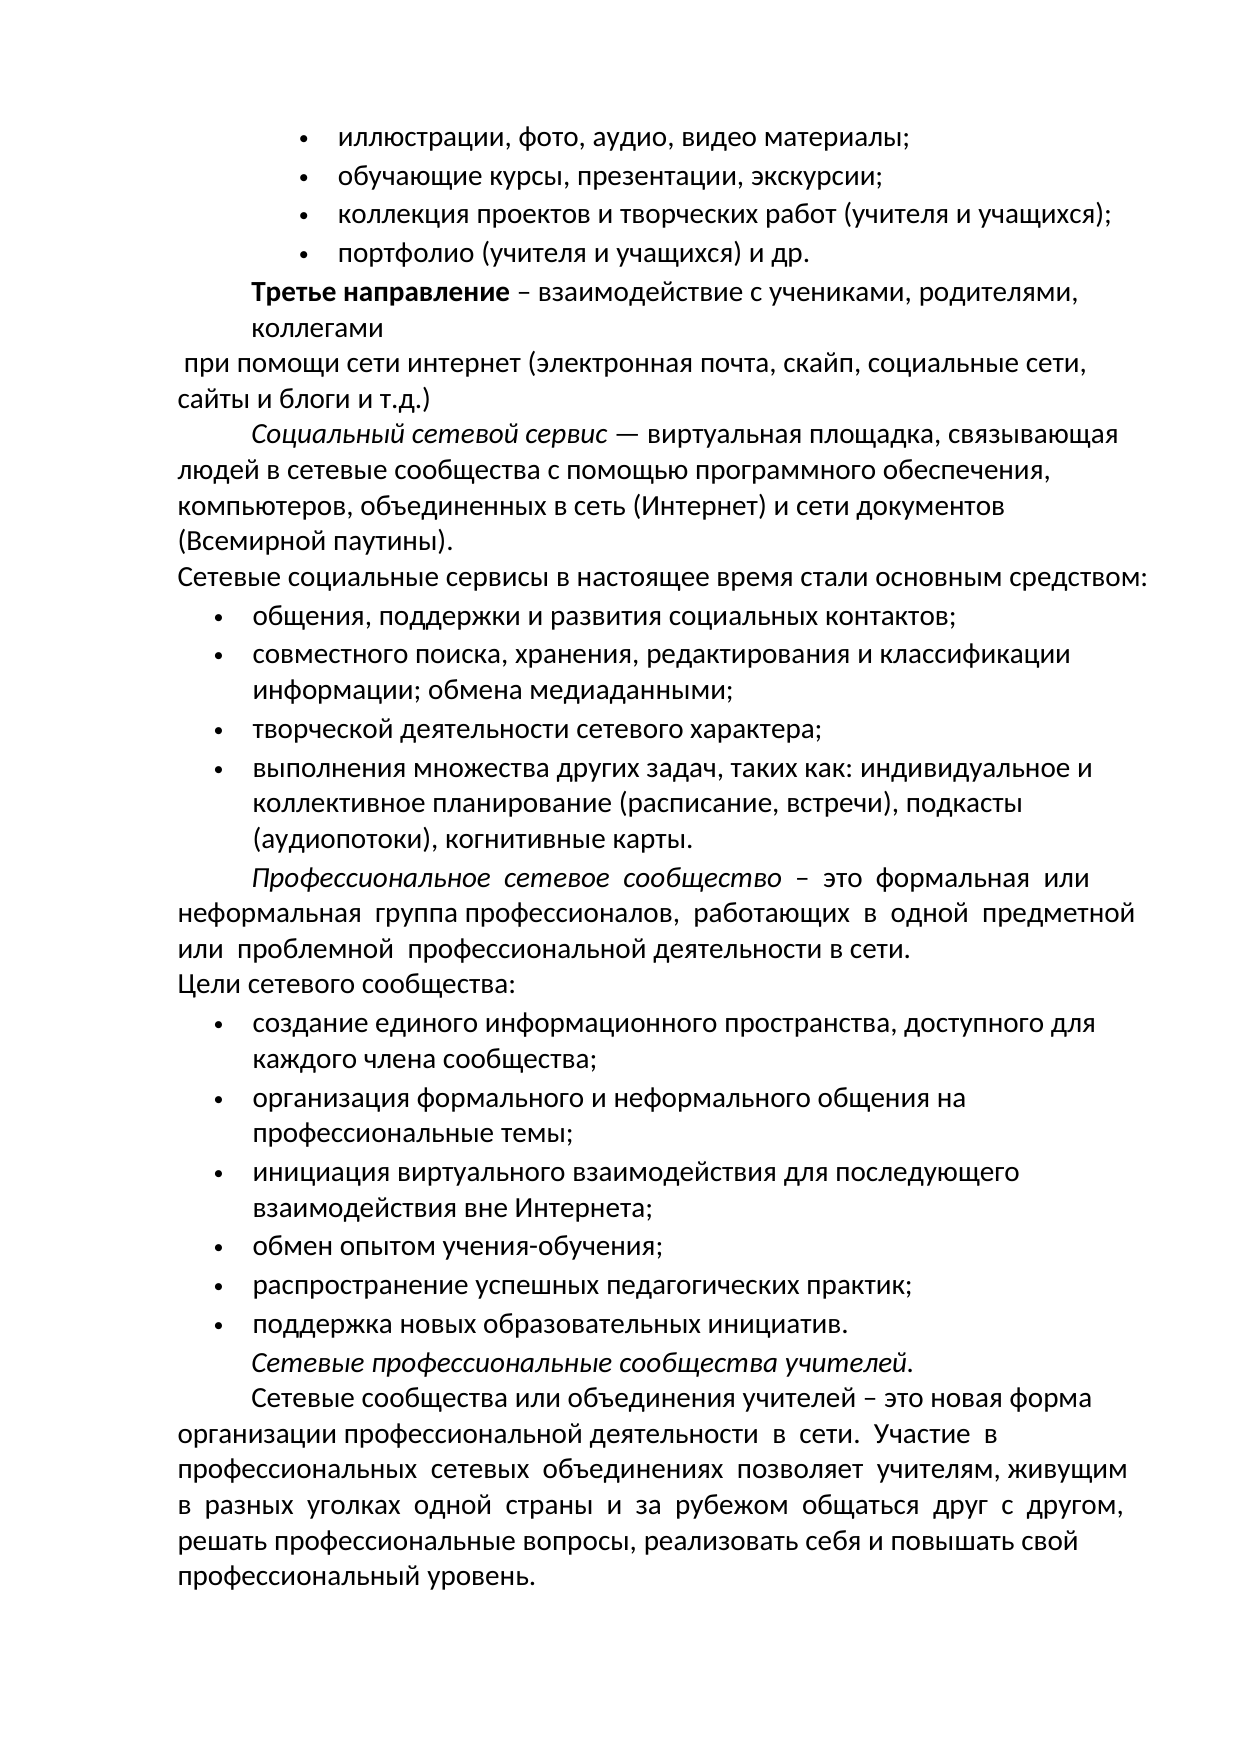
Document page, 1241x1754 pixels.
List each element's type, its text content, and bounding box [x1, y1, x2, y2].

list коллекция проектов и творческих работ (учителя и учащихся); [300, 196, 1152, 231]
list обучающие курсы, презентации, экскурсии; [300, 157, 1152, 192]
text Сетевые сообщества или объединения учителей – это новая форма организации профессиональной деятельности в сети. Участие в профессиональных сетевых объединениях позволяет учителям, живущим в разных уголках одной страны и за рубежом общаться друг с другом, решать профессиональные вопросы, реализовать себя и повышать свой профессиональный уровень. [177, 1379, 1152, 1593]
list распространение успешных педагогических практик; [215, 1266, 1152, 1302]
list общения, поддержки и развития социальных контактов; [215, 597, 1152, 632]
list иллюстрации, фото, аудио, видео материалы; [300, 118, 1152, 154]
text Профессиональное сетевое сообщество – это формальная или неформальная группа профессионалов, работающих в одной предметной или проблемной профессиональной деятельности в сети. [177, 859, 1152, 966]
list обмен опытом учения-обучения; [215, 1227, 1152, 1263]
text Сетевые профессиональные сообщества учителей. [177, 1344, 1152, 1379]
list выполнения множества других задач, таких как: индивидуальное и коллективное планирование (расписание, встречи), подкасты (аудиопотоки), когнитивные карты. [215, 749, 1152, 856]
text при помощи сети интернет (электронная почта, скайп, социальные сети, сайты и блоги и т.д.) [177, 344, 1152, 416]
text Третье направление – взаимодействие с учениками, родителями, коллегами [251, 273, 1152, 344]
text Сетевые социальные сервисы в настоящее время стали основным средством: [177, 558, 1152, 594]
list инициация виртуального взаимодействия для последующего взаимодействия вне Интернета; [215, 1153, 1152, 1224]
text Цели сетевого сообщества: [177, 966, 1152, 1001]
list поддержка новых образовательных инициатив. [215, 1305, 1152, 1341]
list организация формального и неформального общения на профессиональные темы; [215, 1079, 1152, 1150]
text Социальный сетевой сервис — виртуальная площадка, связывающая людей в сетевые сообщества с помощью программного обеспечения, компьютеров, объединенных в сеть (Интернет) и сети документов (Всемирной паутины). [177, 416, 1152, 558]
list создание единого информационного пространства, доступного для каждого члена сообщества; [215, 1004, 1152, 1076]
list творческой деятельности сетевого характера; [215, 710, 1152, 746]
list портфолио (учителя и учащихся) и др. [300, 234, 1152, 270]
list совместного поиска, хранения, редактирования и классификации информации; обмена медиаданными; [215, 636, 1152, 707]
